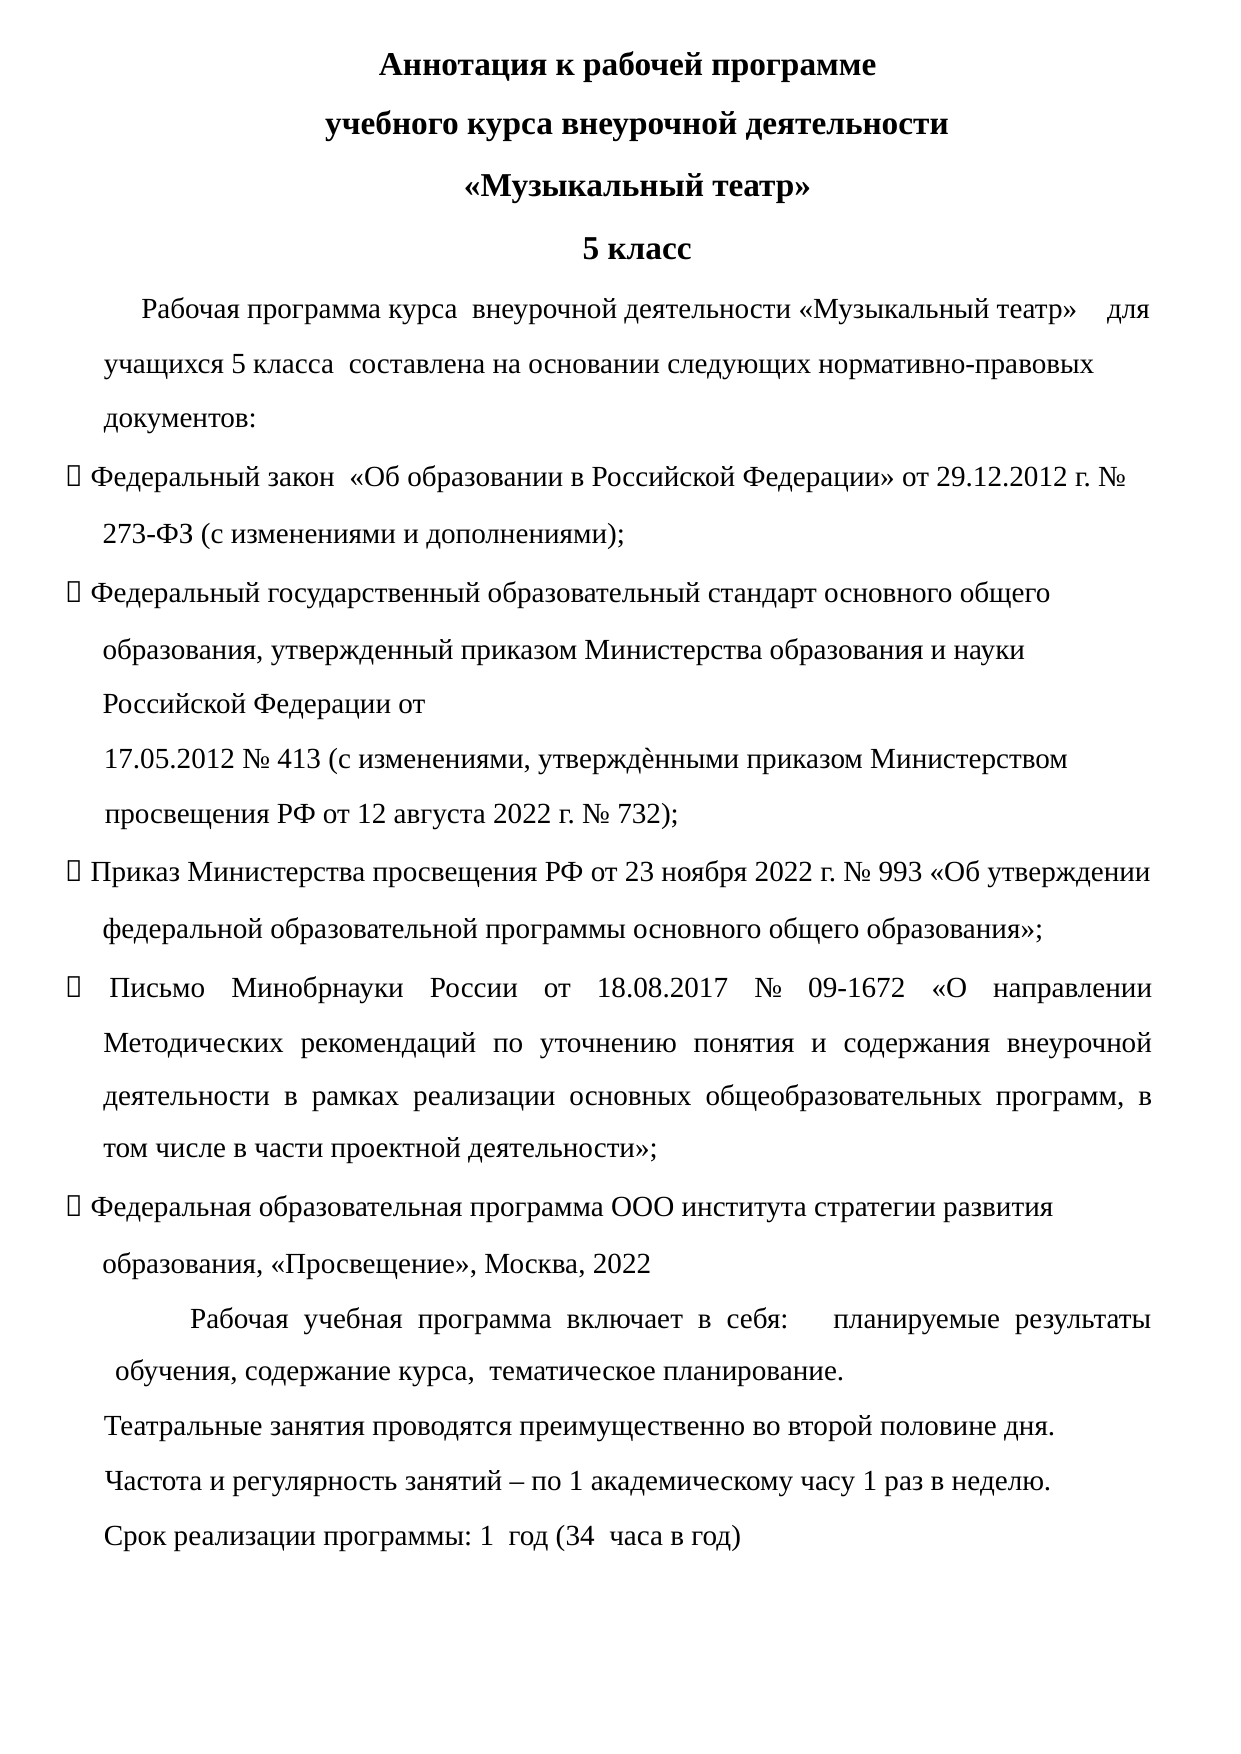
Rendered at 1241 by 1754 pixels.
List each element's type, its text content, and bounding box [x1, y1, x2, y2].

text  Письмо Минобрнауки России от 18.08.2017 № 09-1672 «О направлении Методических рекомендаций по уточнению понятия и содержания внеурочной деятельности в рамках реализации основных общеобразовательных программ, в том числе в части проектной деятельности»; [65, 966, 1153, 1164]
text Рабочая учебная программа включает в себя: планируемые результаты обучения, содержание курса, тематическое планирование. [115, 1301, 1153, 1387]
text  Федеральная образовательная программа ООО института стратегии развития образования, «Просвещение», Москва, 2022 [65, 1185, 1152, 1279]
text учебного курса внеурочной деятельности «Музыкальный театр» [238, 103, 1035, 204]
text Срок реализации программы: 1 год (34 часа в год) [103, 1518, 1152, 1551]
text  Федеральный закон «Об образовании в Российской Федерации» от 29.12.2012 г. № 273-ФЗ (с изменениями и дополнениями); [65, 455, 1152, 550]
text Рабочая программа курса внеурочной деятельности «Музыкальный театр» для учащихся 5 класса составлена на основании следующих нормативно-правовых документов: [103, 291, 1152, 434]
text Аннотация к рабочей программе [238, 44, 1017, 83]
text 5 класс [238, 228, 1035, 267]
text 17.05.2012 № 413 (с изменениями, утверждѐнными приказом Министерством просвещения РФ от 12 августа 2022 г. № 732); [103, 741, 1152, 829]
text  Федеральный государственный образовательный стандарт основного общего образования, утвержденный приказом Министерства образования и науки Российской Федерации от [65, 571, 1152, 720]
text  Приказ Министерства просвещения РФ от 23 ноября 2022 г. № 993 «Об утверждении федеральной образовательной программы основного общего образования»; [65, 851, 1152, 945]
text Театральные занятия проводятся преимущественно во второй половине дня. Частота и регулярность занятий – по 1 академическому часу 1 раз в неделю. [103, 1408, 1152, 1496]
